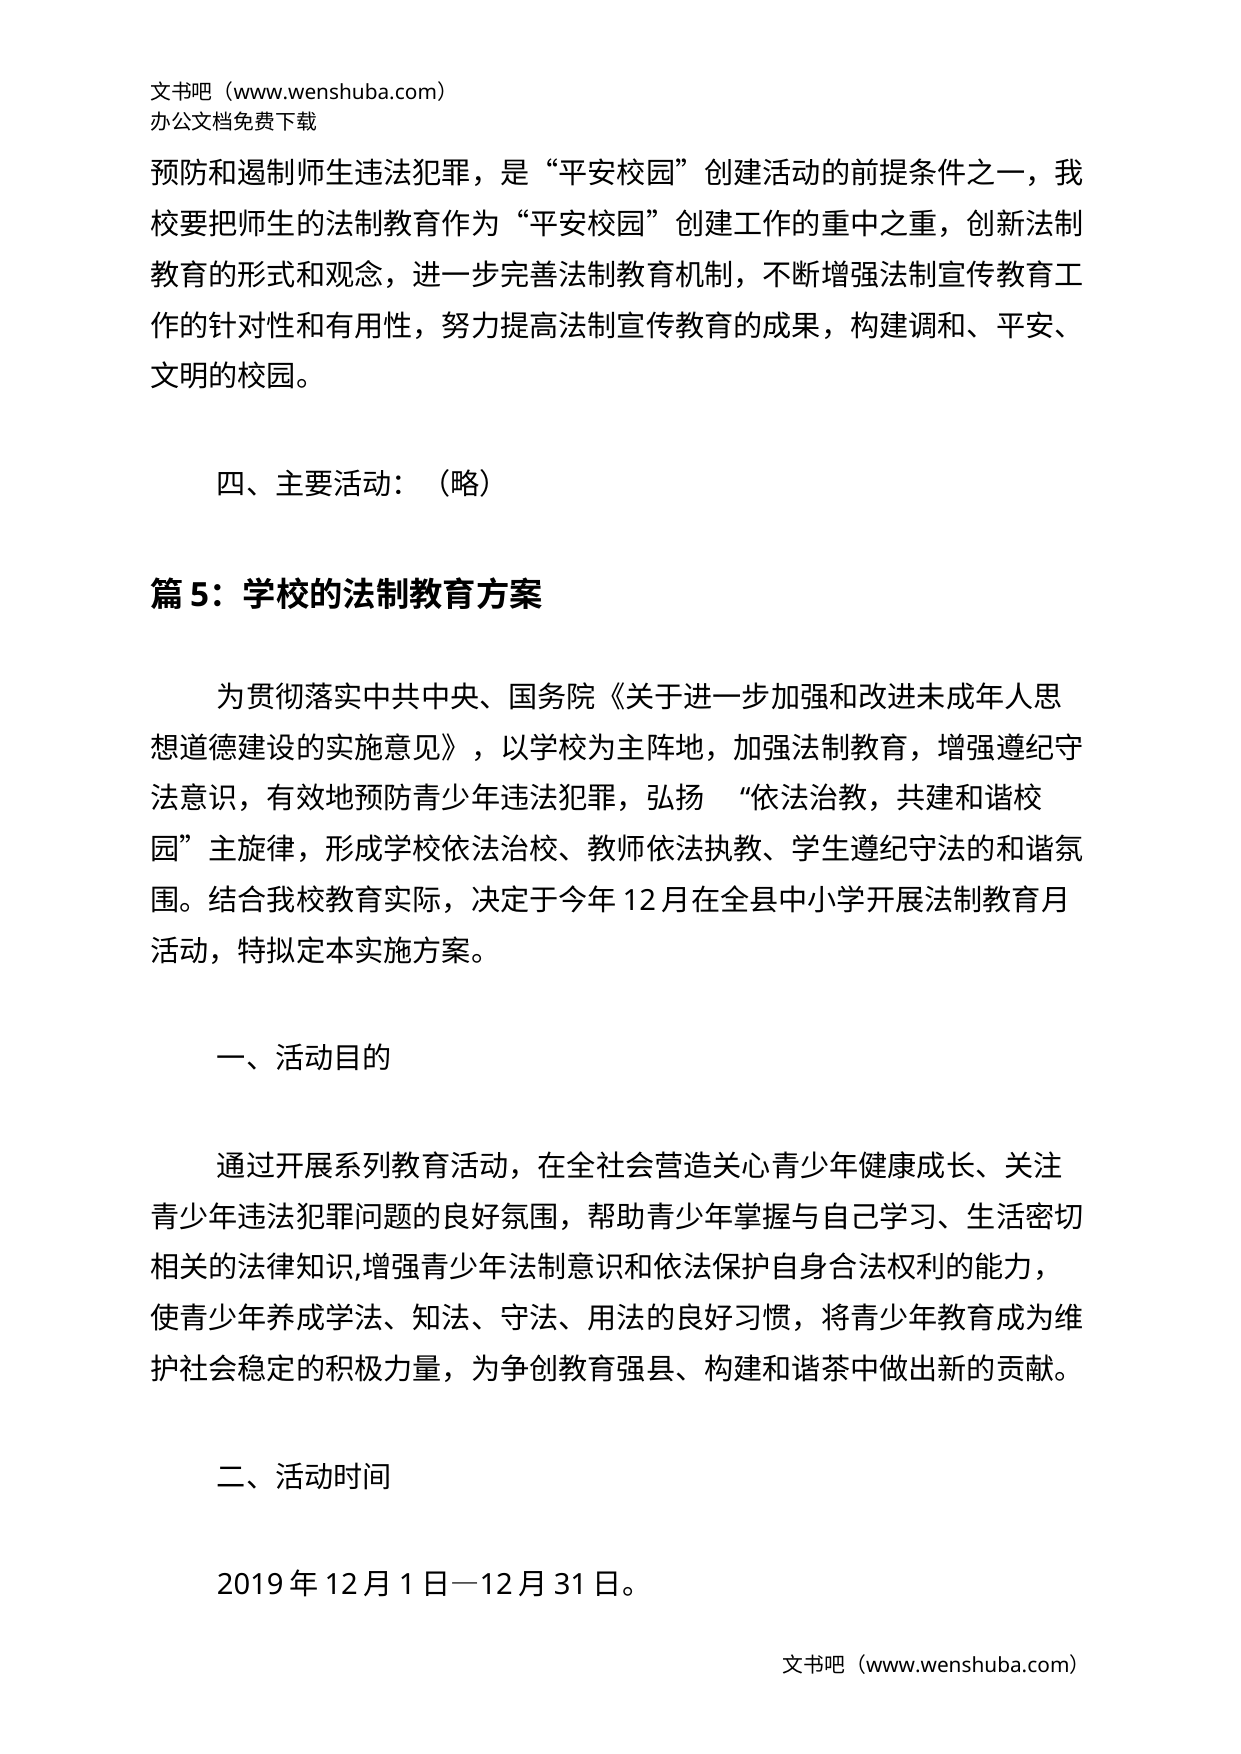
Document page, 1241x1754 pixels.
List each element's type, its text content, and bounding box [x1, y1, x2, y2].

text 2019年12月1日—12月31日。 [150, 1561, 1090, 1603]
text 通过开展系列教育活动，在全社会营造关心青少年健康成长、关注青少年违法犯罪问题的良好氛围，帮助青少年掌握与自己学习、生活密切相关的法律知识,增强青少年法制意识和依法保护自身合法权利的能力，使青少年养成学法、知法、守法、用法的良好习惯，将青少年教育成为维护社会稳定的积极力量，为争创教育强县、构建和谐茶中做出新的贡献。 [150, 1142, 1090, 1388]
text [150, 150, 1090, 395]
text 篇5：学校的法制教育方案 [150, 568, 1090, 617]
text 四、主要活动：（略） [150, 461, 1090, 503]
text 一、活动目的 [150, 1035, 1090, 1077]
text 二、活动时间 [150, 1453, 1090, 1495]
text 为贯彻落实中共中央、国务院《关于进一步加强和改进未成年人思想道德建设的实施意见》，以学校为主阵地，加强法制教育，增强遵纪守法意识，有效地预防青少年违法犯罪，弘扬 “依法治教，共建和谐校园”主旋律，形成学校依法治校、教师依法执教、学生遵纪守法的和谐氛围。结合我校教育实际，决定于今年12月在全县中小学开展法制教育月活动，特拟定本实施方案。 [150, 673, 1090, 969]
